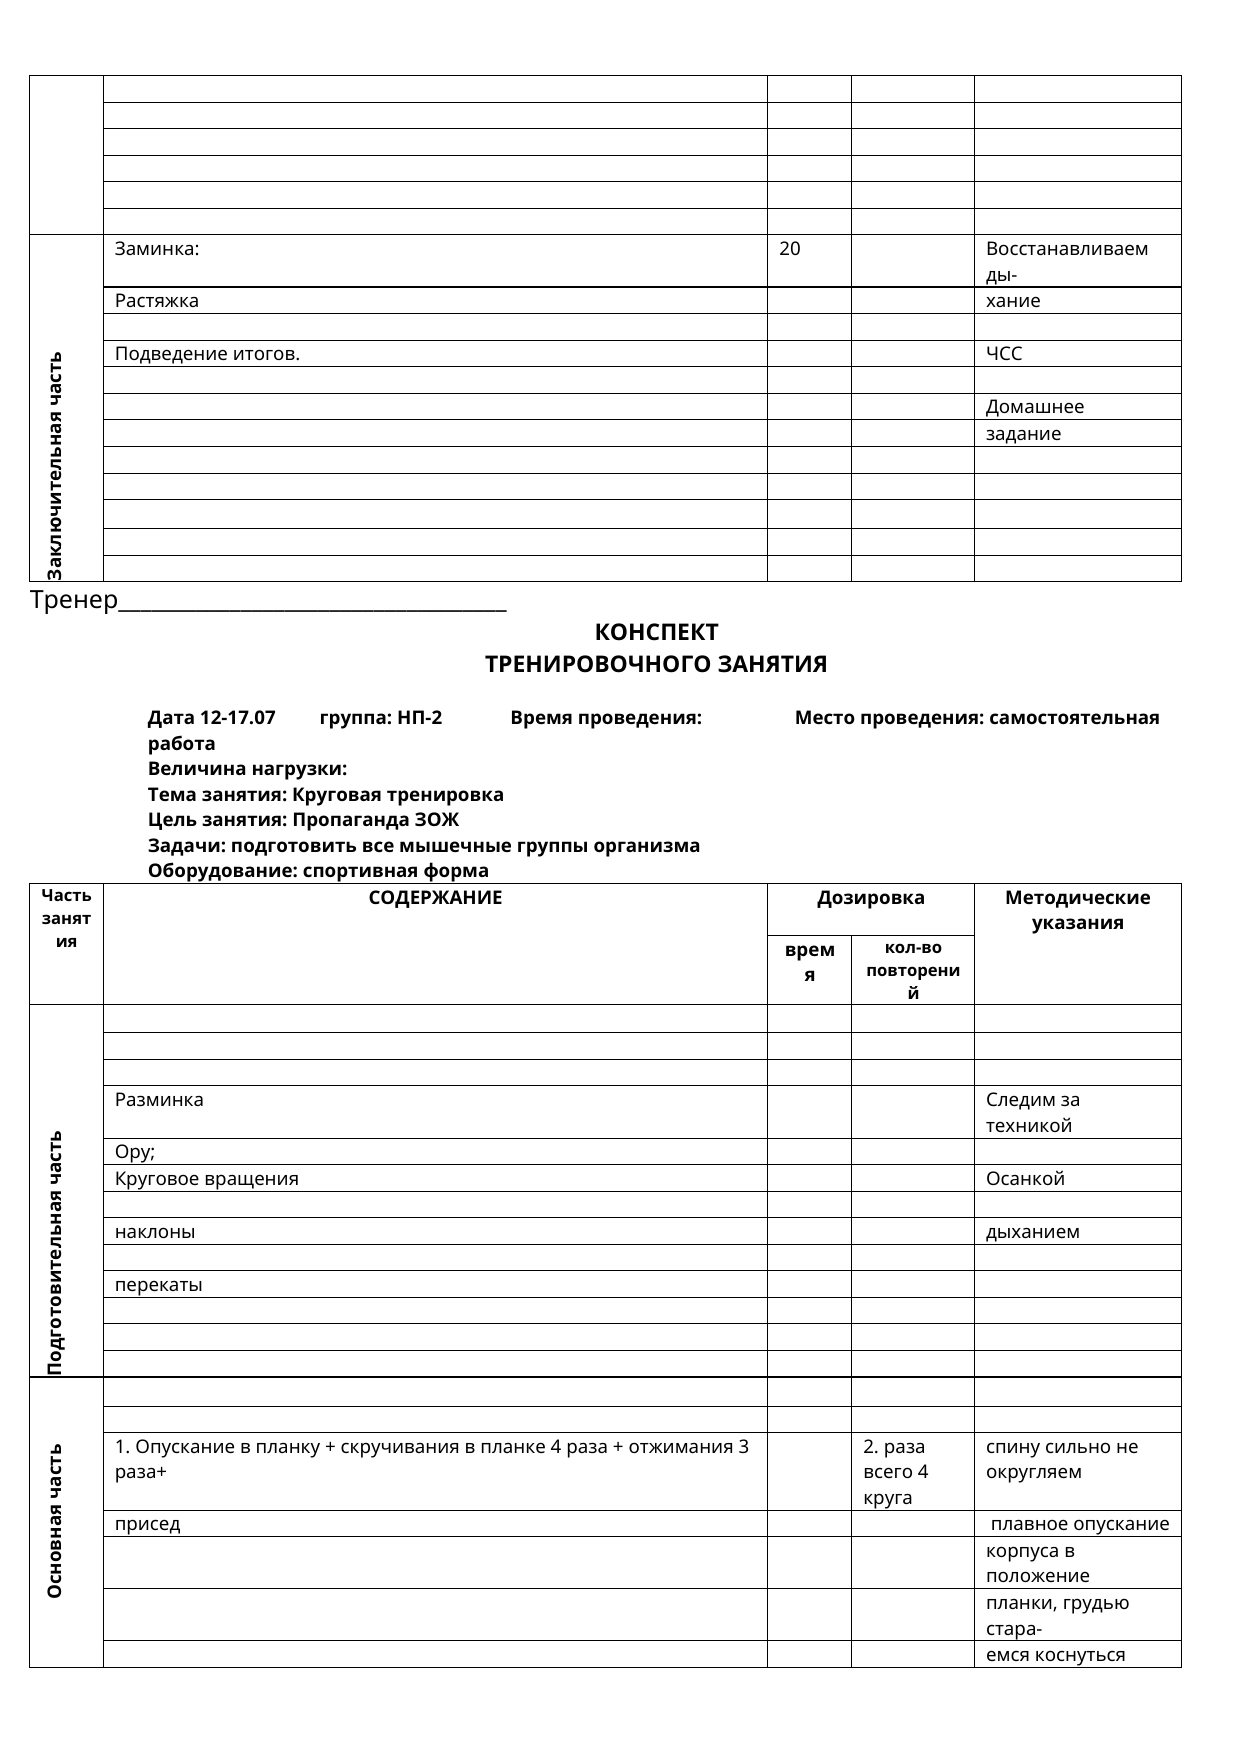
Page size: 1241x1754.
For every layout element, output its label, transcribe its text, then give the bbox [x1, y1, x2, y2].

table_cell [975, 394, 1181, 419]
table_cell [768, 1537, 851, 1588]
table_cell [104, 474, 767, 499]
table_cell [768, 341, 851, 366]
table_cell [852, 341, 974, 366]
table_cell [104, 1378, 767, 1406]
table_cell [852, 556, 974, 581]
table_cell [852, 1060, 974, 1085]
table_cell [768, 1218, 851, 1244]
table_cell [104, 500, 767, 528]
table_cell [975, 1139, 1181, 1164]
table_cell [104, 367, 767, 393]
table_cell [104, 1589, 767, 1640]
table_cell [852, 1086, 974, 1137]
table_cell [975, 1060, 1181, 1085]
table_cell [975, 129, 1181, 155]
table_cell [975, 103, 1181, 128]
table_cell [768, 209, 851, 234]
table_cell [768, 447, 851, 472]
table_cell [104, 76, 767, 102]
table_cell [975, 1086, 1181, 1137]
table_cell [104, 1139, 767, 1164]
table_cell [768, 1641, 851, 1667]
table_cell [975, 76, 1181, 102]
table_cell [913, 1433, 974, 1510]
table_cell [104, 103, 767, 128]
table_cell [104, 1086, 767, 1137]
text Тренер___________________________________ [29, 582, 1165, 616]
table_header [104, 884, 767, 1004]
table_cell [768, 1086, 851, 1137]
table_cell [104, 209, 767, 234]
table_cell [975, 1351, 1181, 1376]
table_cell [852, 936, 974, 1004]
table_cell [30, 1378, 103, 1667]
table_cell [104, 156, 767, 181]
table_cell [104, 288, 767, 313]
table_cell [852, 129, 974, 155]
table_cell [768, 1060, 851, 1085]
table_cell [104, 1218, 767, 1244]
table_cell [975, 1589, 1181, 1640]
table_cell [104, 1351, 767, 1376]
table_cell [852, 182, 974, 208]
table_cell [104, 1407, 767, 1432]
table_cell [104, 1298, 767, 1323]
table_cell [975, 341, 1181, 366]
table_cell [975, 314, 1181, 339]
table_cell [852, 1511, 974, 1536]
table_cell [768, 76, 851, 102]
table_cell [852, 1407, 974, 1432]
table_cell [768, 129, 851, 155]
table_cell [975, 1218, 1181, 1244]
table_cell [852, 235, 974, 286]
text Величина нагрузки: [148, 755, 1165, 781]
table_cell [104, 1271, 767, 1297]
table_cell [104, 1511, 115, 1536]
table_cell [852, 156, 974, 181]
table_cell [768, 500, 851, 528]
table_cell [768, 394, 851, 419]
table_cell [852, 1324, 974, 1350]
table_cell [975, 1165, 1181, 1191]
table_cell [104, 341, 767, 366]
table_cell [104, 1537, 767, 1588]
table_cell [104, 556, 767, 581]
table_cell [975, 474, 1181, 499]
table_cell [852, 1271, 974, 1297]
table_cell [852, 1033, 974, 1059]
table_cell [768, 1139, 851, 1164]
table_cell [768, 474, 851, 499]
text Дата 12-17.07 группа: НП-2 Время проведения: Место проведения: самостоятельная работа [148, 704, 1165, 755]
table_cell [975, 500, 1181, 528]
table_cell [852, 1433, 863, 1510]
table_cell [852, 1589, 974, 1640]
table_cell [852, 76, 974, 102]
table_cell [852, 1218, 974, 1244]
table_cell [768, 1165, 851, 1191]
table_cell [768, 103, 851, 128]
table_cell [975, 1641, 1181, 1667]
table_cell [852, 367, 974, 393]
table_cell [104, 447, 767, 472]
text Цель занятия: Пропаганда ЗОЖ [148, 806, 1165, 832]
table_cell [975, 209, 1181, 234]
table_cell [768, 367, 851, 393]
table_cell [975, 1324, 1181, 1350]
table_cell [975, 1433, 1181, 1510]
text ТРЕНИРОВОЧНОГО ЗАНЯТИЯ [148, 647, 1165, 679]
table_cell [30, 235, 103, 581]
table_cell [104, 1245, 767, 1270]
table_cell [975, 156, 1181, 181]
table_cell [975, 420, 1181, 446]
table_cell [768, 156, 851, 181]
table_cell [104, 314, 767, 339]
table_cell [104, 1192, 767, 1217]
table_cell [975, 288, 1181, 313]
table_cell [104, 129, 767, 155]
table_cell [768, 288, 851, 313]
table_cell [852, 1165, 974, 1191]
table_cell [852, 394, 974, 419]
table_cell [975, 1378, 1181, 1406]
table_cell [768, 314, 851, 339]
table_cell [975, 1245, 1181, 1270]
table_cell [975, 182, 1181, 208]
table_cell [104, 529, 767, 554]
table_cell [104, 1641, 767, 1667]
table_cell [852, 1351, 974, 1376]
text Тема занятия: Круговая тренировка [148, 781, 1165, 806]
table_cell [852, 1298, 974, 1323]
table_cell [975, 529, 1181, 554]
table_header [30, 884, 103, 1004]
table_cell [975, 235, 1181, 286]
text КОНСПЕКТ [148, 616, 1165, 647]
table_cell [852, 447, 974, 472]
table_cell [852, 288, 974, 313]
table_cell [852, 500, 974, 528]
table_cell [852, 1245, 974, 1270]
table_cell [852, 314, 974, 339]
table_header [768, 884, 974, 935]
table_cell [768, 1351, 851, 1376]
text Задачи: подготовить все мышечные группы организма [148, 832, 1165, 857]
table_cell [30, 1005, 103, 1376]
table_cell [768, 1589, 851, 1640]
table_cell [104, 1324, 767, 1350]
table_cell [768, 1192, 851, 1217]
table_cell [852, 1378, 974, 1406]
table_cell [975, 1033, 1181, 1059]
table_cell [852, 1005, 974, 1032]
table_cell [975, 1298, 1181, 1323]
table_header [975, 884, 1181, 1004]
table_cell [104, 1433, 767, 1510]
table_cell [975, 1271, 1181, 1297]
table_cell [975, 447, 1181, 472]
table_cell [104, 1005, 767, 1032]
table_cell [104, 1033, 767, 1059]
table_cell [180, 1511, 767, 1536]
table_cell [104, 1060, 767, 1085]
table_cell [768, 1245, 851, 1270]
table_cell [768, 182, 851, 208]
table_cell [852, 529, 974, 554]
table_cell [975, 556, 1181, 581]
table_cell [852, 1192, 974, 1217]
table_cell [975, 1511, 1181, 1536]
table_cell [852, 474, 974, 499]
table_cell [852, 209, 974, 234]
text Оборудование: спортивная форма [148, 857, 1165, 883]
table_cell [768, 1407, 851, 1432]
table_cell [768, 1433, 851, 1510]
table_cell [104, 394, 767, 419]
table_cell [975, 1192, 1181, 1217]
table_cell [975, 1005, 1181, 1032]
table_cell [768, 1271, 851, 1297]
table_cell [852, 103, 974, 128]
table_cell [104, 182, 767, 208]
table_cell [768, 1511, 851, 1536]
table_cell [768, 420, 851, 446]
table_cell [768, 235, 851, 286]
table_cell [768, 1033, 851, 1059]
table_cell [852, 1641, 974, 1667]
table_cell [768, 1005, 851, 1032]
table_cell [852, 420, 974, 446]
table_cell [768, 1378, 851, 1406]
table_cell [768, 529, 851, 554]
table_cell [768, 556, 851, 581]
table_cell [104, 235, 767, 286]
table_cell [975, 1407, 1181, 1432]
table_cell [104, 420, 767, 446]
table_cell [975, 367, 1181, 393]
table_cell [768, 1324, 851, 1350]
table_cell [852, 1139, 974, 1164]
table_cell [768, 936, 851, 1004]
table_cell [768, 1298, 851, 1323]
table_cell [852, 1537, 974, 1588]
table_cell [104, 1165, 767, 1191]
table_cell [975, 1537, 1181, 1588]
